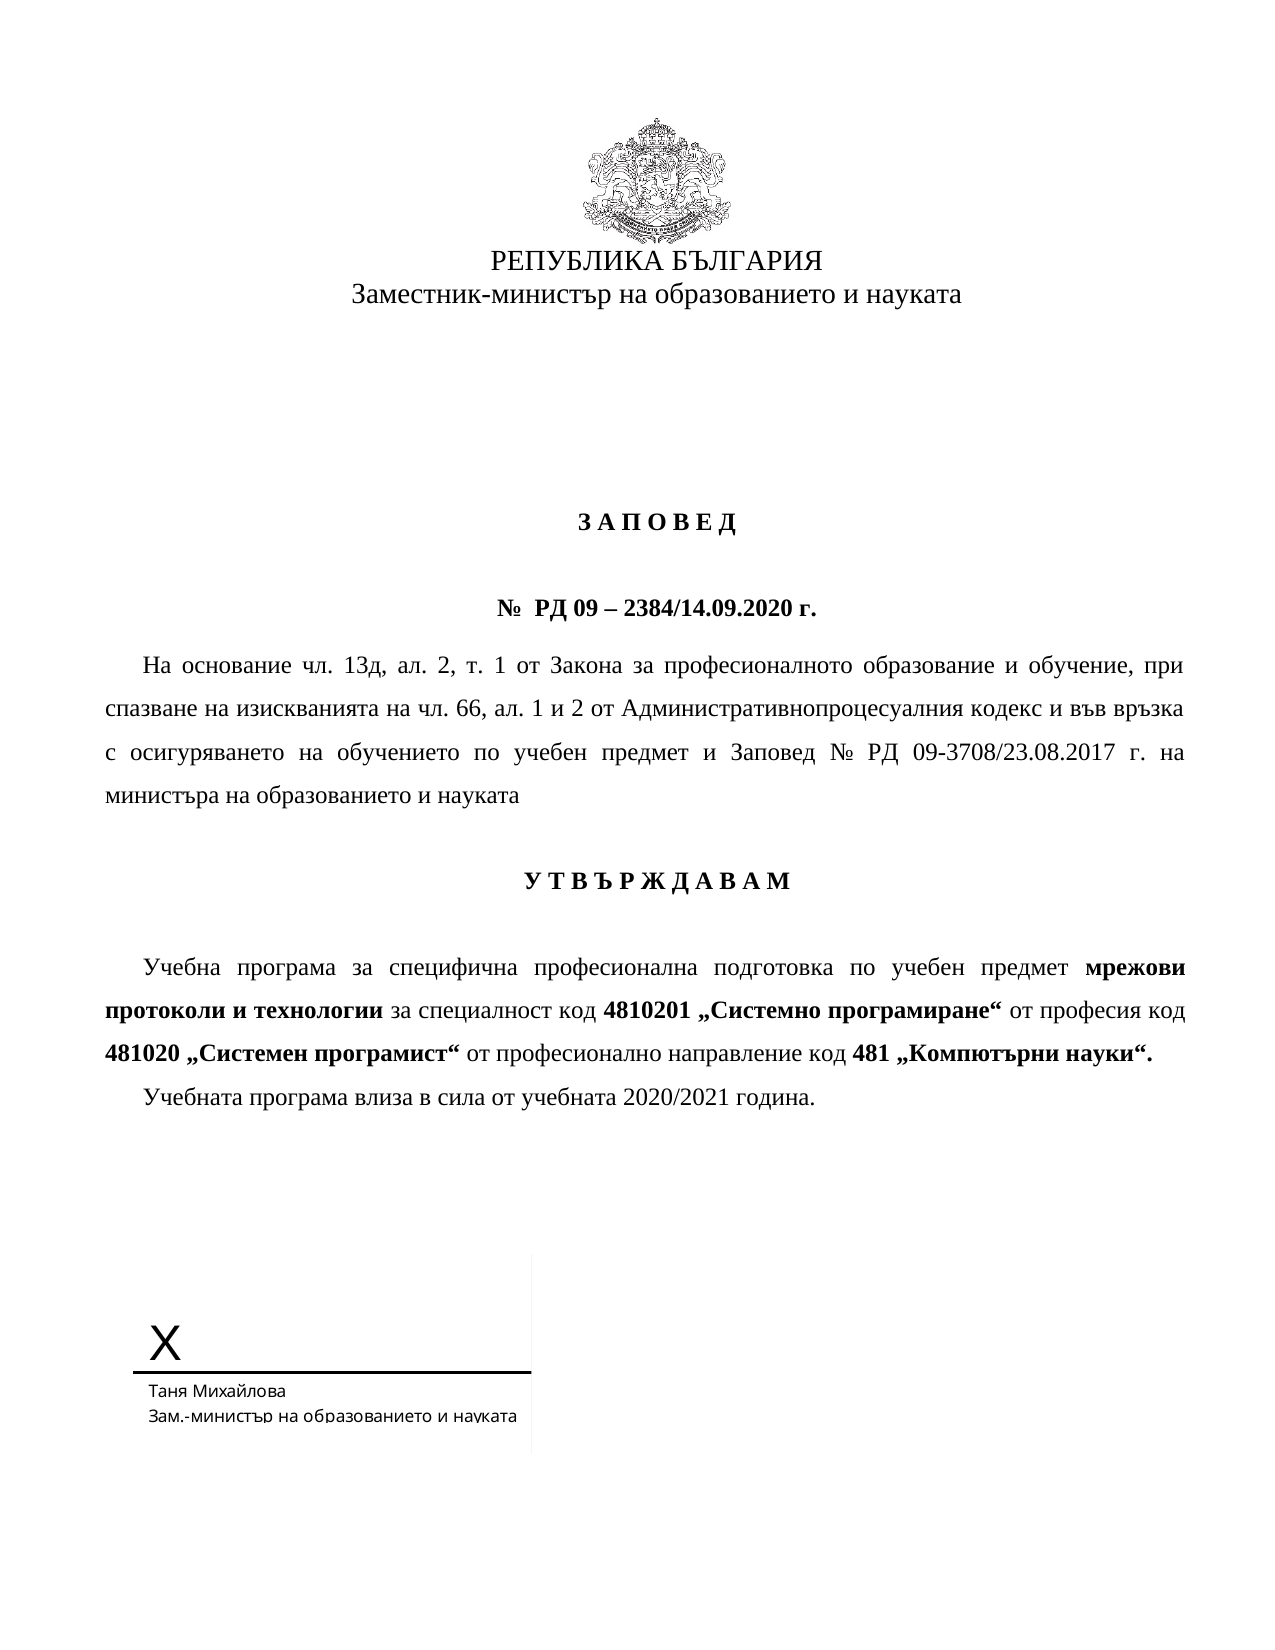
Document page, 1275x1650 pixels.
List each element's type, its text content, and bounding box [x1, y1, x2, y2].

text Заместник-министър на образованието и науката [133, 277, 1181, 310]
text З А П О В Е Д [133, 507, 1181, 535]
text На основание чл. 13д, ал. 2, т. 1 от Закона за професионалното образование и обучение, при спазване на изискванията на чл. 66, ал. 1 и 2 от Административнопроцесуалния кодекс и във връзка с осигуряването на обучението по учебен предмет и Заповед № РД 09-3708/23.08.2017 г. на министъра на образованието и науката [105, 650, 1186, 808]
text № РД 09 – 2384/14.09.2020 г. [133, 593, 1181, 622]
text У Т В Ъ Р Ж Д А В А М [133, 866, 1181, 895]
text Учебна програма за специфична професионална подготовка по учебен предмет мрежови протоколи и технологии за специалност код 4810201 „Системно програмиране“ от професия код 481020 „Системен програмист“ от професионално направление код 481 „Компютърни науки“. [105, 952, 1186, 1067]
picture [582, 118, 731, 244]
text РЕПУБЛИКА БЪЛГАРИЯ [133, 243, 1181, 277]
text Учебната програма влиза в сила от учебната 2020/2021 година. [105, 1082, 1186, 1110]
